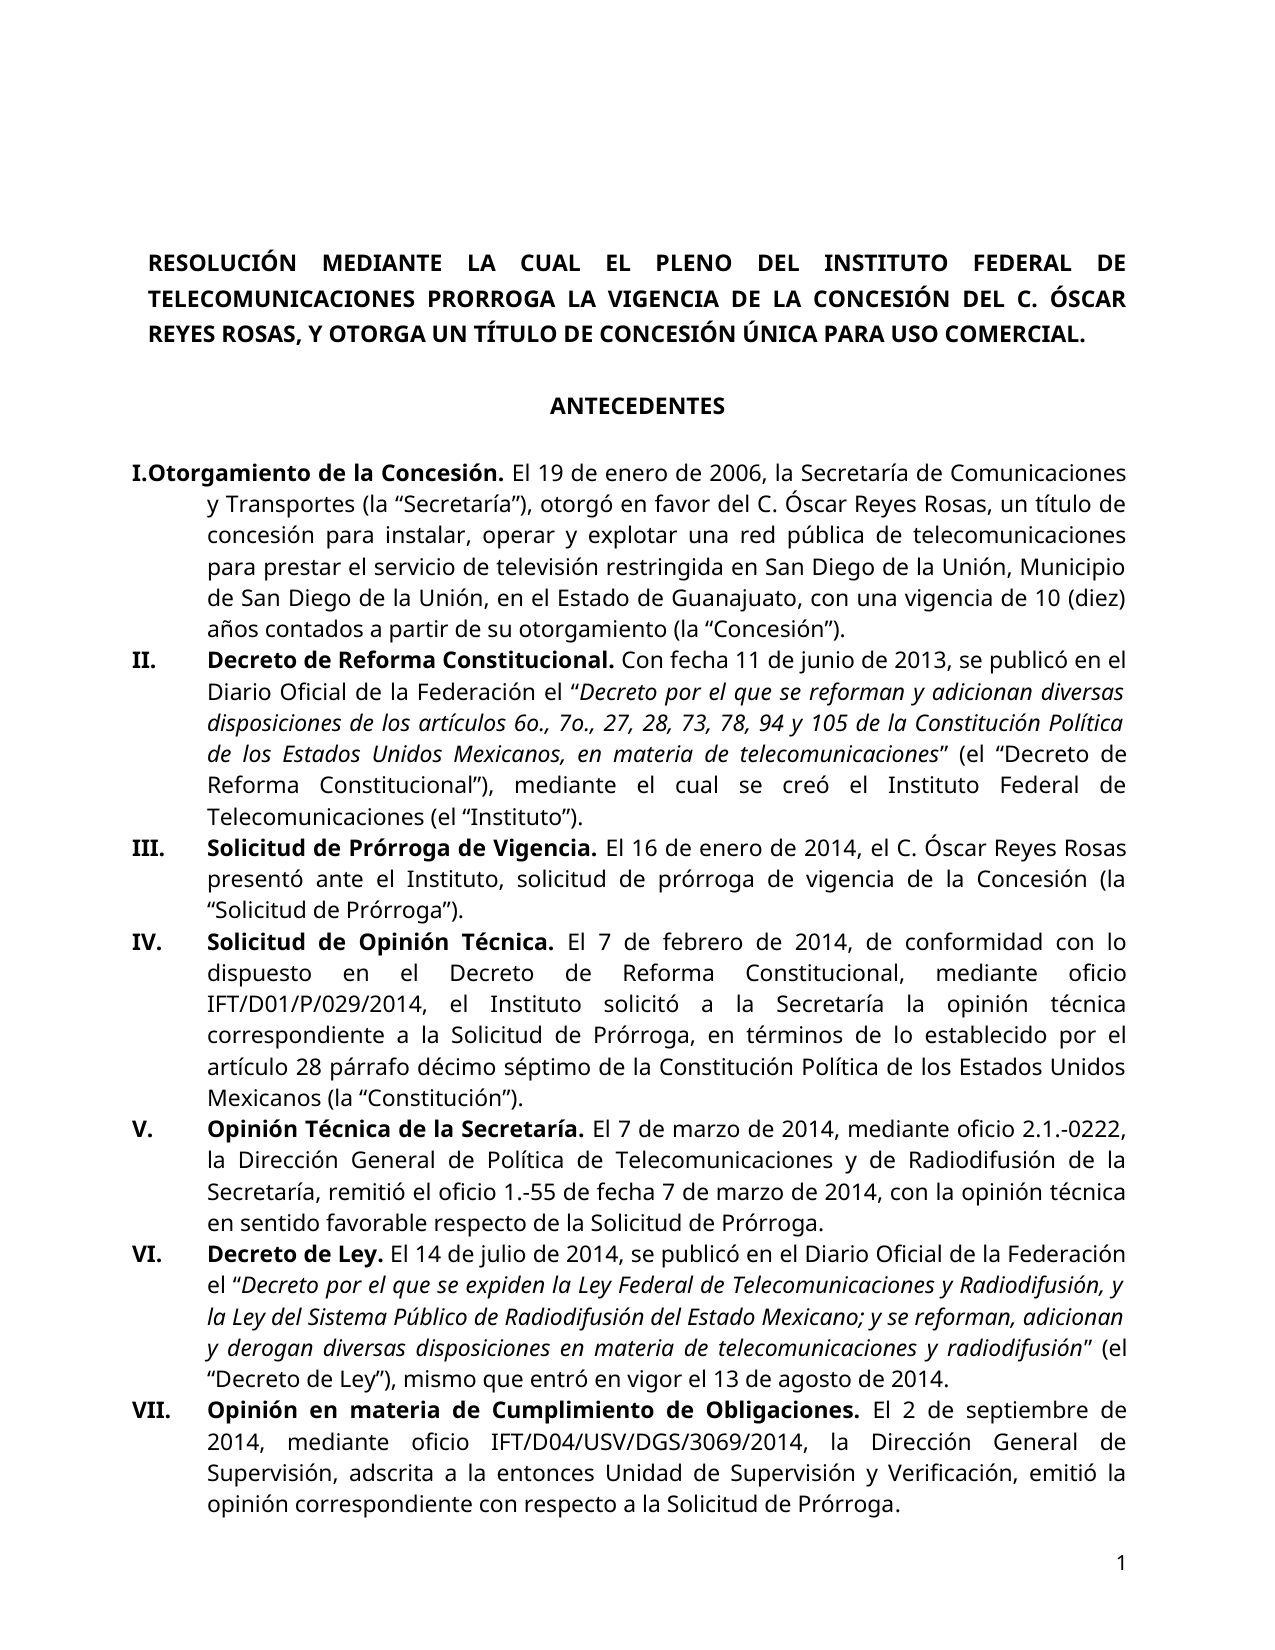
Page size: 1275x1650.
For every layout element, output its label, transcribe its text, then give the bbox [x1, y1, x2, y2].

subtitle RESOLUCIÓN MEDIANTE LA CUAL EL PLENO DEL INSTITUTO FEDERAL DE TELECOMUNICACIONES PRORROGA LA VIGENCIA DE LA CONCESIÓN DEL C. ÓSCAR REYES ROSAS, Y OTORGA UN TÍTULO DE CONCESIÓN ÚNICA PARA USO COMERCIAL. [148, 247, 1127, 350]
list Solicitud de Prórroga de Vigencia. El 16 de enero de 2014, el C. Óscar Reyes Rosas presentó ante el Instituto, solicitud de prórroga de vigencia de la Concesión (la “Solicitud de Prórroga”). [132, 832, 1127, 926]
list Decreto de Reforma Constitucional. Con fecha 11 de junio de 2013, se publicó en el Diario Oficial de la Federación el “Decreto por el que se reforman y adicionan diversas disposiciones de los artículos 6o., 7o., 27, 28, 73, 78, 94 y 105 de la Constitución Política de los Estados Unidos Mexicanos, en materia de telecomunicaciones” (el “Decreto de Reforma Constitucional”), mediante el cual se creó el Instituto Federal de Telecomunicaciones (el “Instituto”). [132, 644, 1127, 832]
list Solicitud de Opinión Técnica. El 7 de febrero de 2014, de conformidad con lo dispuesto en el Decreto de Reforma Constitucional, mediante oficio IFT/D01/P/029/2014, el Instituto solicitó a la Secretaría la opinión técnica correspondiente a la Solicitud de Prórroga, en términos de lo establecido por el artículo 28 párrafo décimo séptimo de la Constitución Política de los Estados Unidos Mexicanos (la “Constitución”). [132, 926, 1127, 1113]
list Decreto de Ley. El 14 de julio de 2014, se publicó en el Diario Oficial de la Federación el “Decreto por el que se expiden la Ley Federal de Telecomunicaciones y Radiodifusión, y la Ley del Sistema Público de Radiodifusión del Estado Mexicano; y se reforman, adicionan y derogan diversas disposiciones en materia de telecomunicaciones y radiodifusión” (el “Decreto de Ley”), mismo que entró en vigor el 13 de agosto de 2014. [132, 1238, 1127, 1394]
list Otorgamiento de la Concesión. El 19 de enero de 2006, la Secretaría de Comunicaciones y Transportes (la “Secretaría”), otorgó en favor del C. Óscar Reyes Rosas, un título de concesión para instalar, operar y explotar una red pública de telecomunicaciones para prestar el servicio de televisión restringida en San Diego de la Unión, Municipio de San Diego de la Unión, en el Estado de Guanajuato, con una vigencia de 10 (diez) años contados a partir de su otorgamiento (la “Concesión”). [132, 457, 1127, 644]
list Opinión Técnica de la Secretaría. El 7 de marzo de 2014, mediante oficio 2.1.-0222, la Dirección General de Política de Telecomunicaciones y de Radiodifusión de la Secretaría, remitió el oficio 1.-55 de fecha 7 de marzo de 2014, con la opinión técnica en sentido favorable respecto de la Solicitud de Prórroga. [132, 1113, 1127, 1238]
subtitle ANTECEDENTES [148, 390, 1127, 421]
list Opinión en materia de Cumplimiento de Obligaciones. El 2 de septiembre de 2014, mediante oficio IFT/D04/USV/DGS/3069/2014, la Dirección General de Supervisión, adscrita a la entonces Unidad de Supervisión y Verificación, emitió la opinión correspondiente con respecto a la Solicitud de Prórroga. [132, 1394, 1127, 1519]
